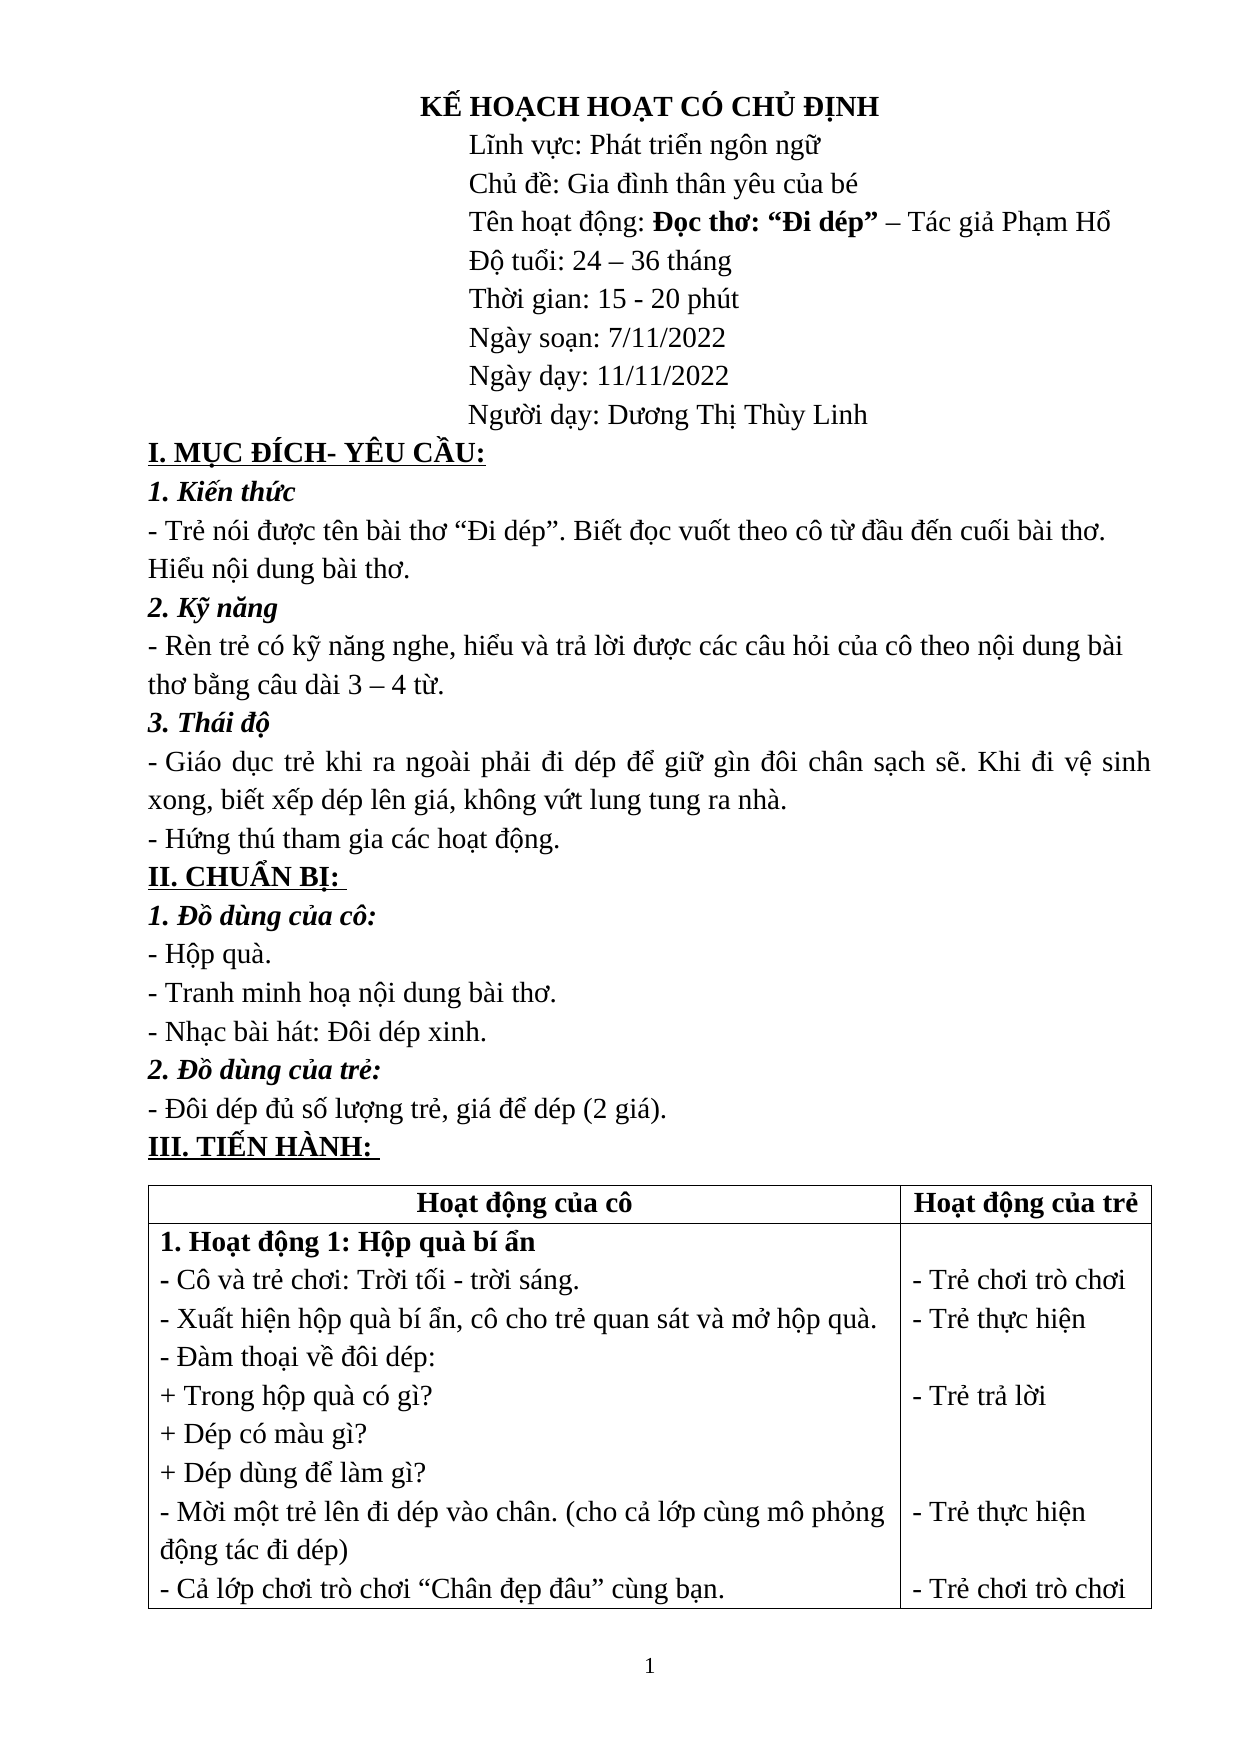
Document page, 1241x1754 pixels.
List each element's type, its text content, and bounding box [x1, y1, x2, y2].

text - Nhạc bài hát: Đôi dép xinh. [148, 1014, 1152, 1047]
text 1. Kiến thức [148, 474, 1152, 508]
table_header Hoạt động của cô [149, 1186, 900, 1223]
text Ngày soạn: 7/11/2022 [148, 320, 1152, 353]
text - Đôi dép đủ số lượng trẻ, giá để dép (2 giá). [148, 1091, 1152, 1124]
text - Hộp quà. [148, 937, 1152, 970]
text II. CHUẨN BỊ: [148, 859, 1152, 893]
table_header Hoạt động của trẻ [901, 1186, 1151, 1223]
text - Trẻ nói được tên bài thơ “Đi dép”. Biết đọc vuốt theo cô từ đầu đến cuối bài thơ. Hiểu nội dung bài thơ. [148, 513, 1152, 585]
text - Tranh minh hoạ nội dung bài thơ. [148, 975, 1152, 1009]
text 2. Đồ dùng của trẻ: [148, 1052, 1152, 1086]
text KẾ HOẠCH HOẠT CÓ CHỦ ĐỊNH [148, 89, 1152, 122]
text Người dạy: Dương Thị Thùy Linh [148, 397, 1152, 431]
text 2. Kỹ năng [148, 590, 1152, 623]
text - Rèn trẻ có kỹ năng nghe, hiểu và trả lời được các câu hỏi của cô theo nội dung bài thơ bằng câu dài 3 – 4 từ. [148, 628, 1152, 700]
text Ngày dạy: 11/11/2022 [148, 358, 1152, 392]
text - Giáo dục trẻ khi ra ngoài phải đi dép để giữ gìn đôi chân sạch sẽ. Khi đi vệ sinh xong, biết xếp dép lên giá, không vứt lung tung ra nhà. [148, 744, 1152, 816]
text - Hứng thú tham gia các hoạt động. [148, 821, 1152, 854]
text Tên hoạt động: Đọc thơ: “Đi dép” – Tác giả Phạm Hổ [148, 204, 1152, 238]
text Độ tuổi: 24 – 36 tháng [148, 243, 1152, 276]
text Lĩnh vực: Phát triển ngôn ngữ [148, 127, 1152, 161]
text III. TIẾN HÀNH: [148, 1129, 1152, 1163]
text Thời gian: 15 - 20 phút [148, 281, 1152, 315]
text Chủ đề: Gia đình thân yêu của bé [148, 166, 1152, 199]
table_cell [901, 1224, 1151, 1608]
text I. MỤC ĐÍCH- YÊU CẦU: [148, 436, 1152, 469]
text 1. Đồ dùng của cô: [148, 898, 1152, 932]
text 3. Thái độ [148, 705, 1152, 739]
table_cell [149, 1224, 900, 1608]
